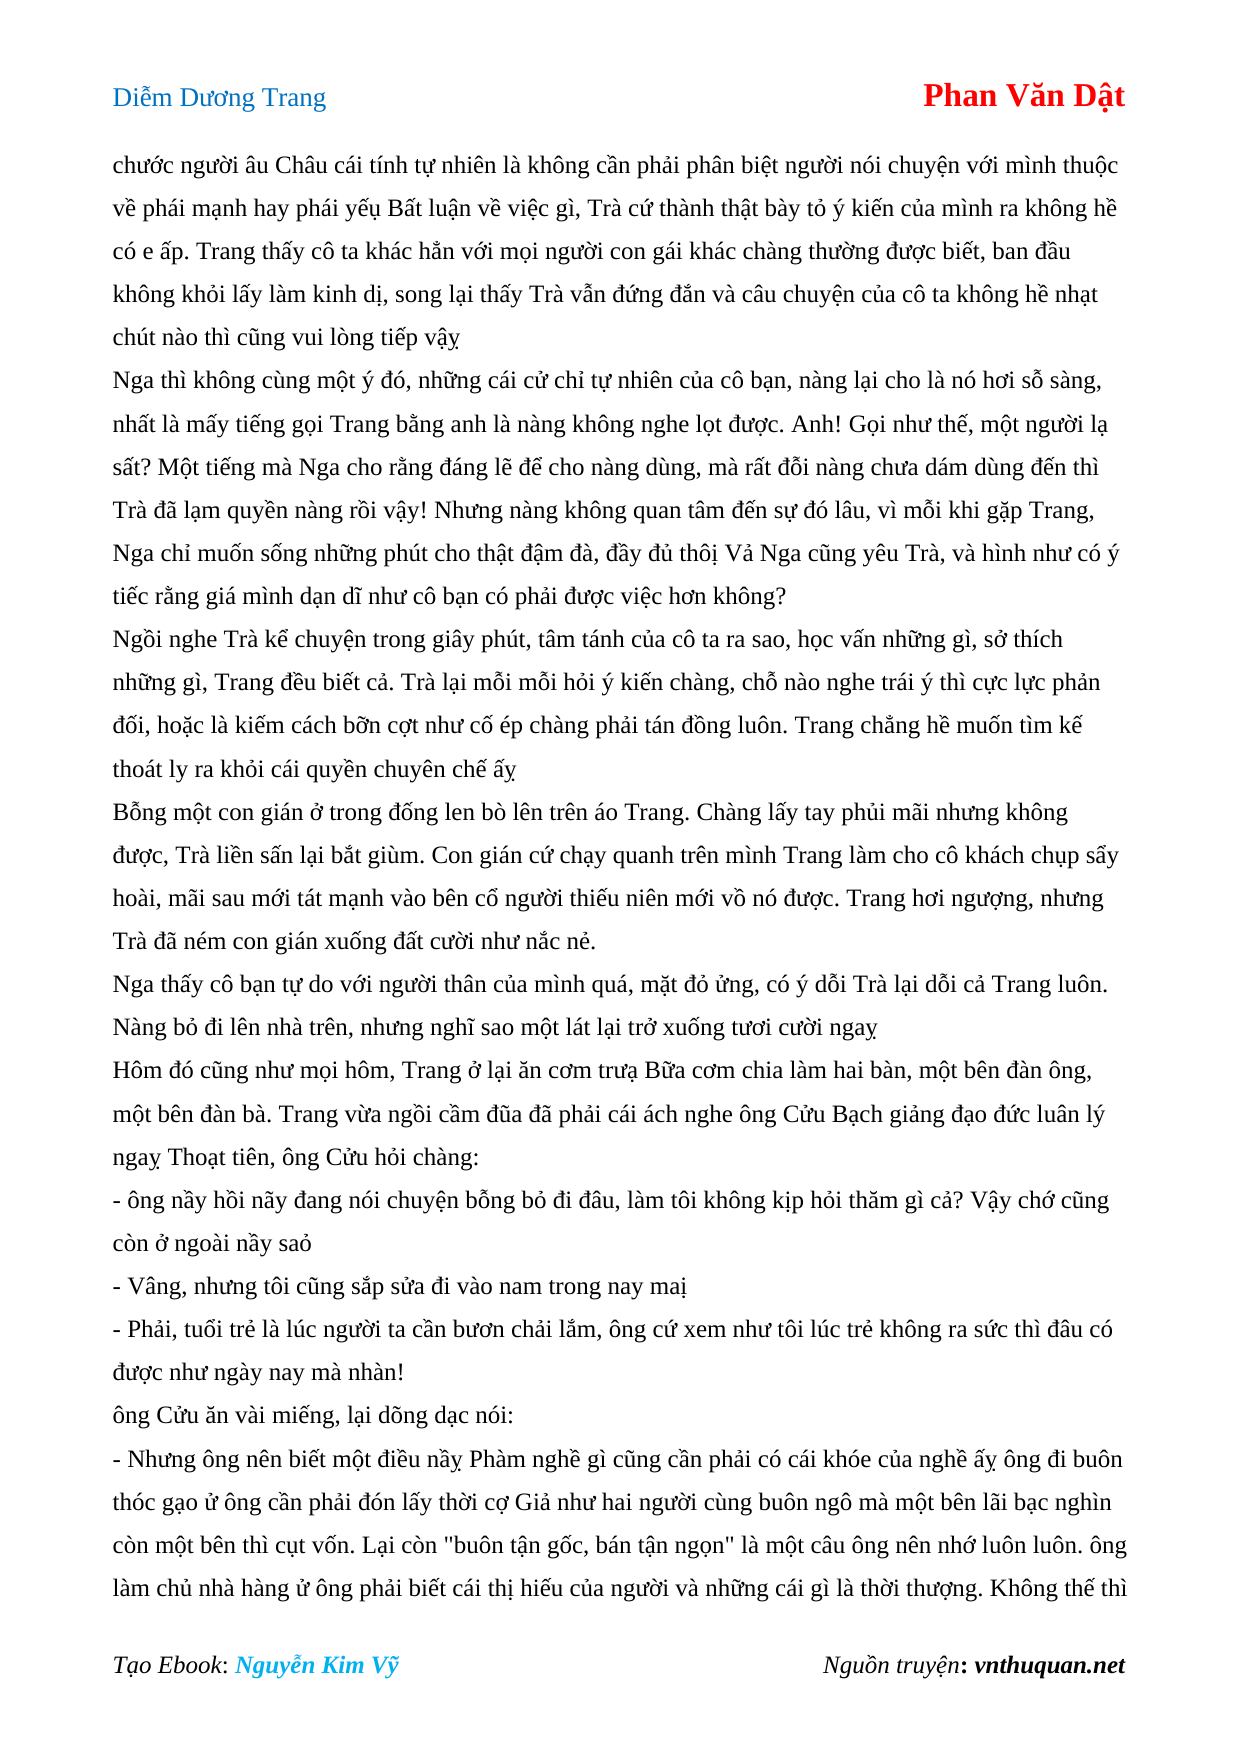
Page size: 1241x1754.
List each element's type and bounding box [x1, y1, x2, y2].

text [112, 150, 1128, 1602]
